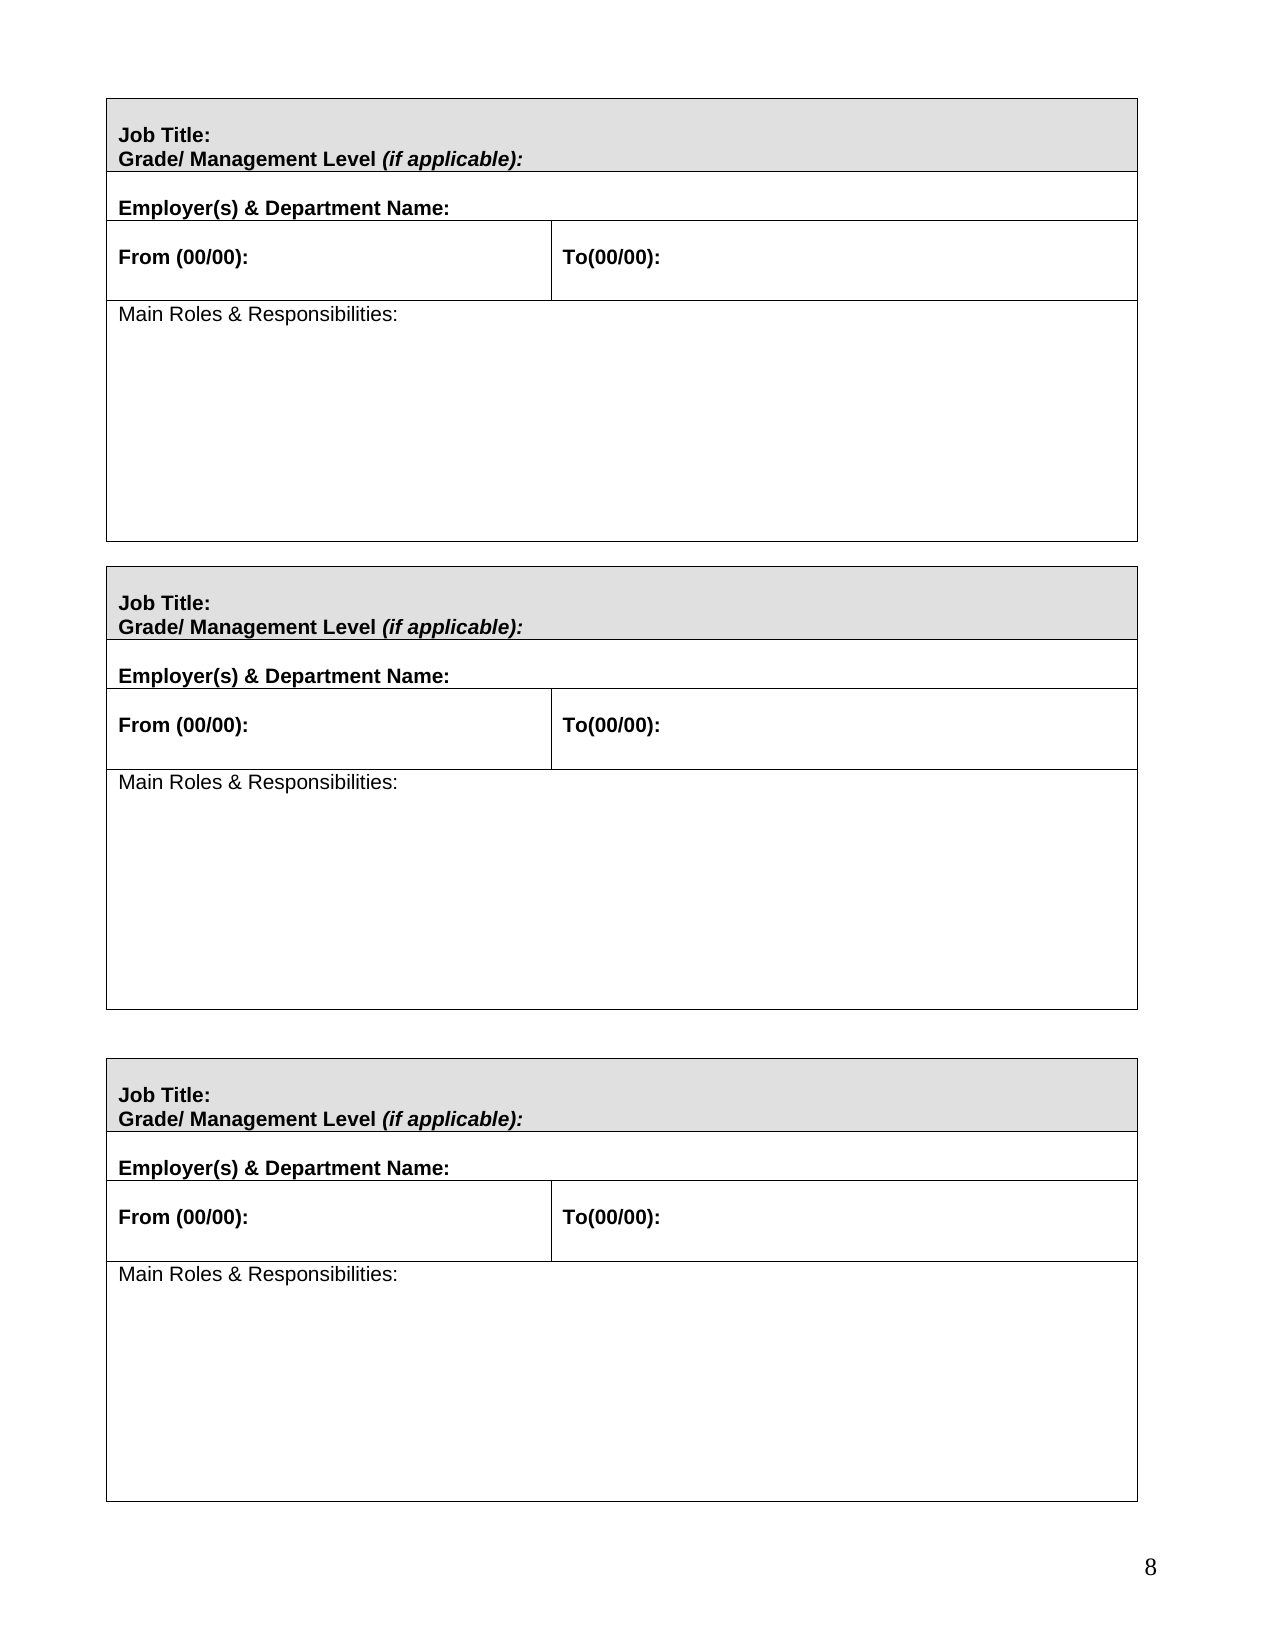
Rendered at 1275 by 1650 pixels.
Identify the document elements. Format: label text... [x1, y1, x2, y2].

table_header Job Title: Grade/ Management Level (if applicable): [107, 99, 1137, 171]
table_cell Main Roles & Responsibilities: [107, 301, 1137, 541]
table_cell To(00/00): [552, 221, 1137, 300]
table_header Job Title: Grade/ Management Level (if applicable): [107, 567, 1137, 639]
table_cell From (00/00): [107, 689, 551, 768]
table_cell Employer(s) & Department Name: [107, 172, 1137, 220]
table_header Job Title: Grade/ Management Level (if applicable): [107, 1059, 1137, 1131]
table_cell Employer(s) & Department Name: [107, 640, 1137, 688]
table_cell Main Roles & Responsibilities: [107, 1262, 1137, 1501]
table_cell Employer(s) & Department Name: [107, 1132, 1137, 1180]
table_cell From (00/00): [107, 1181, 551, 1261]
table_cell From (00/00): [107, 221, 551, 300]
table_cell To(00/00): [552, 689, 1137, 768]
table_cell To(00/00): [552, 1181, 1137, 1261]
table_cell Main Roles & Responsibilities: [107, 770, 1137, 1009]
